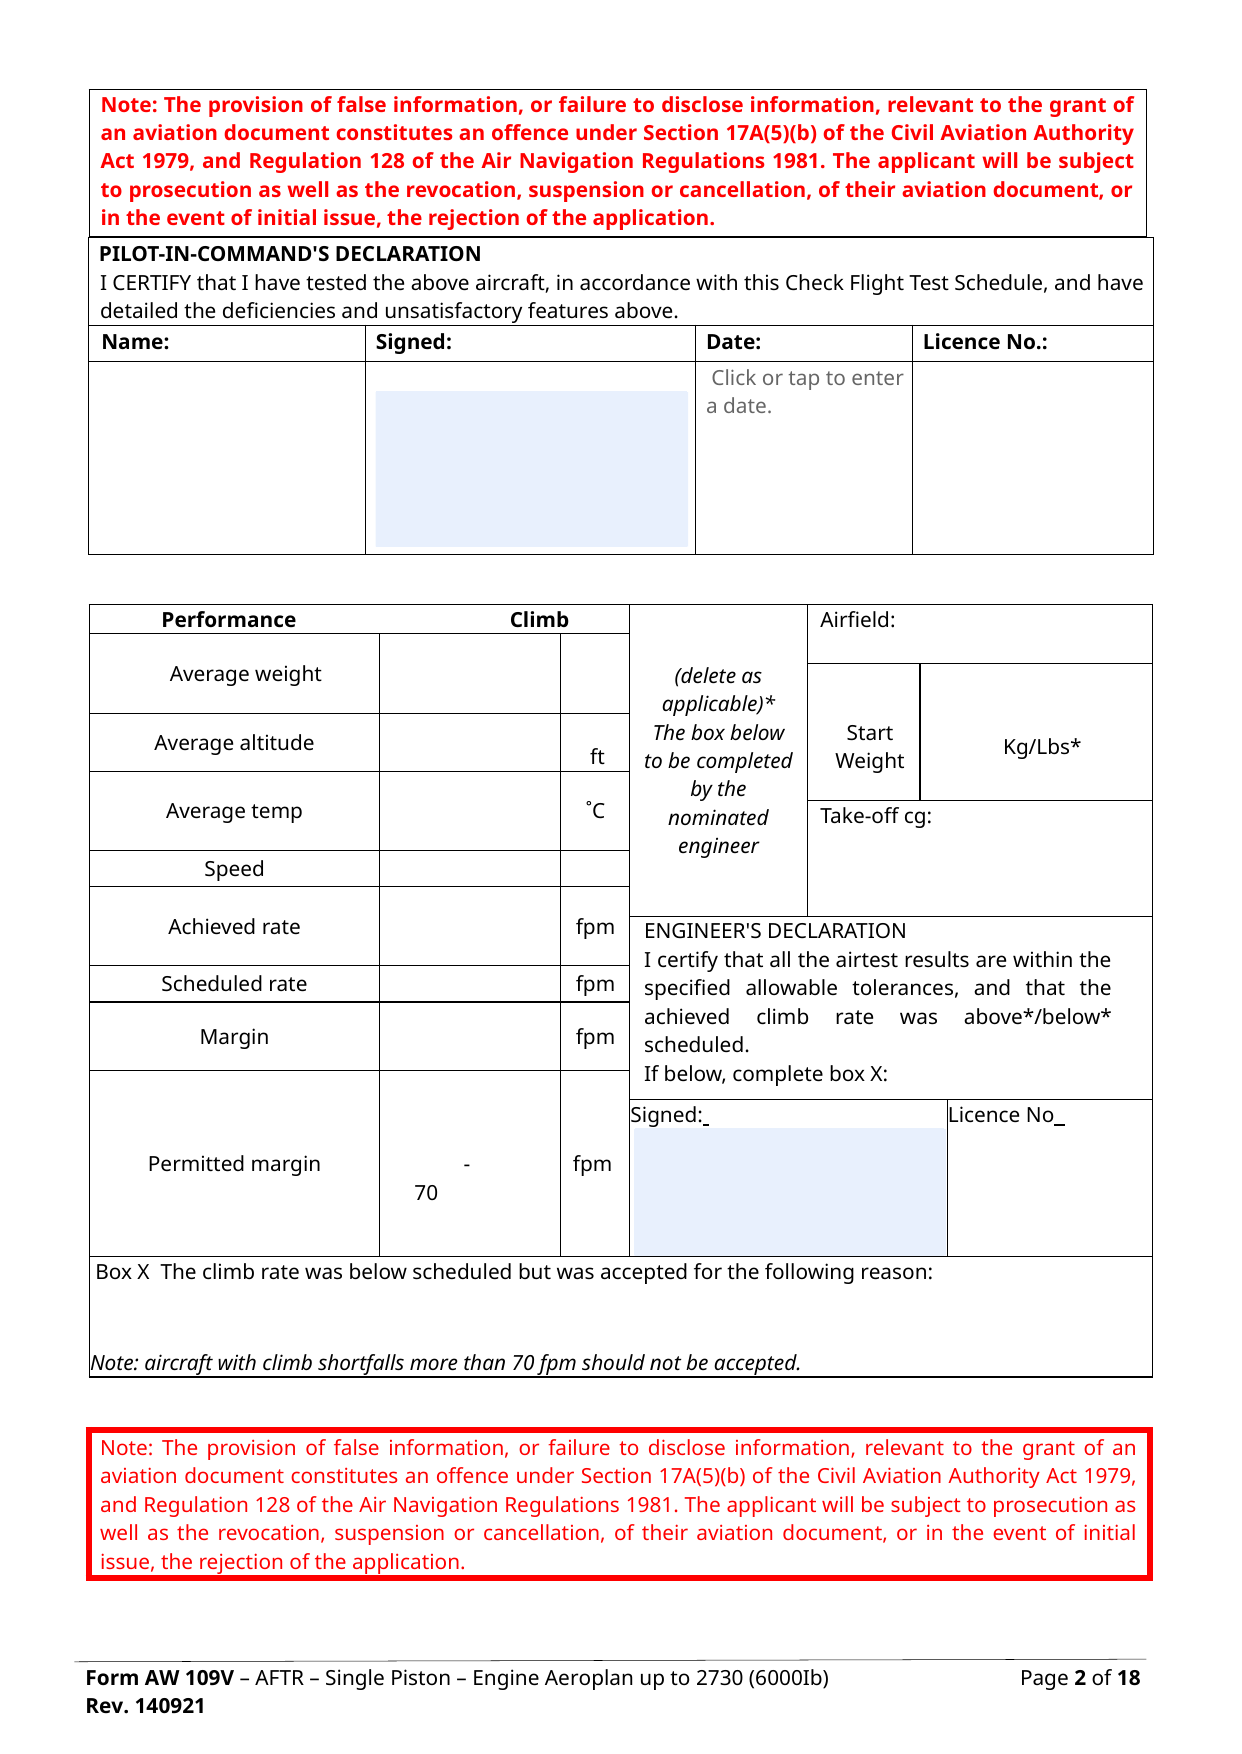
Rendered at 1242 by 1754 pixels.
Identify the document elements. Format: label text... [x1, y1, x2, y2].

picture [375, 391, 689, 547]
table_cell fpm [561, 1071, 629, 1256]
table_cell fpm [561, 966, 629, 1001]
table_cell Achieved rate [90, 887, 379, 965]
table_cell Box X The climb rate was below scheduled but was accepted for the following reason: Note: aircraft with climb shortfalls more than 70 fpm should not be accepted. [90, 1257, 1152, 1376]
table_cell Signed: [630, 1100, 947, 1256]
table_cell fpm [561, 887, 629, 965]
table_cell [380, 634, 560, 713]
table_cell fpm [561, 1003, 629, 1070]
table_cell [380, 851, 560, 886]
table_cell [366, 362, 695, 553]
table_header (delete as applicable)* The box below to be completed by the nominated engineer [630, 605, 807, 916]
table_cell [913, 362, 1153, 553]
table_cell Scheduled rate [90, 966, 379, 1001]
table_cell Average altitude [90, 714, 379, 771]
table_cell ft [561, 714, 629, 771]
table_cell Licence No [948, 1100, 1152, 1256]
table_cell Kg/Lbs* [921, 664, 1152, 800]
table_cell [380, 714, 560, 771]
table_cell [380, 772, 560, 850]
picture [634, 1128, 946, 1256]
table_cell Average weight [90, 634, 379, 713]
table_cell [380, 966, 560, 1001]
table_cell -70 [380, 1071, 560, 1256]
table_cell Average temp [90, 772, 379, 850]
table_cell Permitted margin [90, 1071, 379, 1256]
table_cell ˚C [561, 772, 629, 850]
table_cell Speed [90, 851, 379, 886]
table_cell Take-off cg: [808, 801, 1152, 916]
table_cell Name: [89, 326, 365, 361]
table_cell [561, 851, 629, 886]
table_cell [561, 634, 629, 713]
table_cell Signed: [366, 326, 695, 361]
table_header PILOT-IN-COMMAND'S DECLARATION I CERTIFY that I have tested the above aircraft, in accordance with this Check Flight Test Schedule, and have detailed the deficiencies and unsatisfactory features above. [89, 238, 1153, 324]
table_cell Start Weight [808, 664, 919, 800]
table_cell Margin [90, 1003, 379, 1070]
table_cell [380, 887, 560, 965]
table_cell [380, 1003, 560, 1070]
table_cell Note: The provision of false information, or failure to disclose information, relevant to the grant of an aviation document constitutes an offence under Section 17A(5)(b) of the Civil Aviation Authority Act 1979, and Regulation 128 of the Air Navigation Regulations 1981. The applicant will be subject to prosecution as well as the revocation, suspension or cancellation, of their aviation document, or in the event of initial issue, the rejection of the application. [90, 90, 1146, 236]
table_cell ENGINEER'S DECLARATION I certify that all the airtest results are within the specified allowable tolerances, and that the achieved climb rate was above*/below* scheduled. If below, complete box X: [630, 917, 1152, 1099]
table_cell Date: [696, 326, 912, 361]
table_header Airfield: [808, 605, 1152, 663]
table_cell [696, 362, 912, 553]
table_header Performance Climb [90, 605, 629, 633]
table_cell [89, 362, 365, 553]
table_header Note: The provision of false information, or failure to disclose information, relevant to the grant of an aviation document constitutes an offence under Section 17A(5)(b) of the Civil Aviation Authority Act 1979, and Regulation 128 of the Air Navigation Regulations 1981. The applicant will be subject to prosecution as well as the revocation, suspension or cancellation, of their aviation document, or in the event of initial issue, the rejection of the application. [92, 1433, 1147, 1575]
table_cell Licence No.: [913, 326, 1153, 361]
